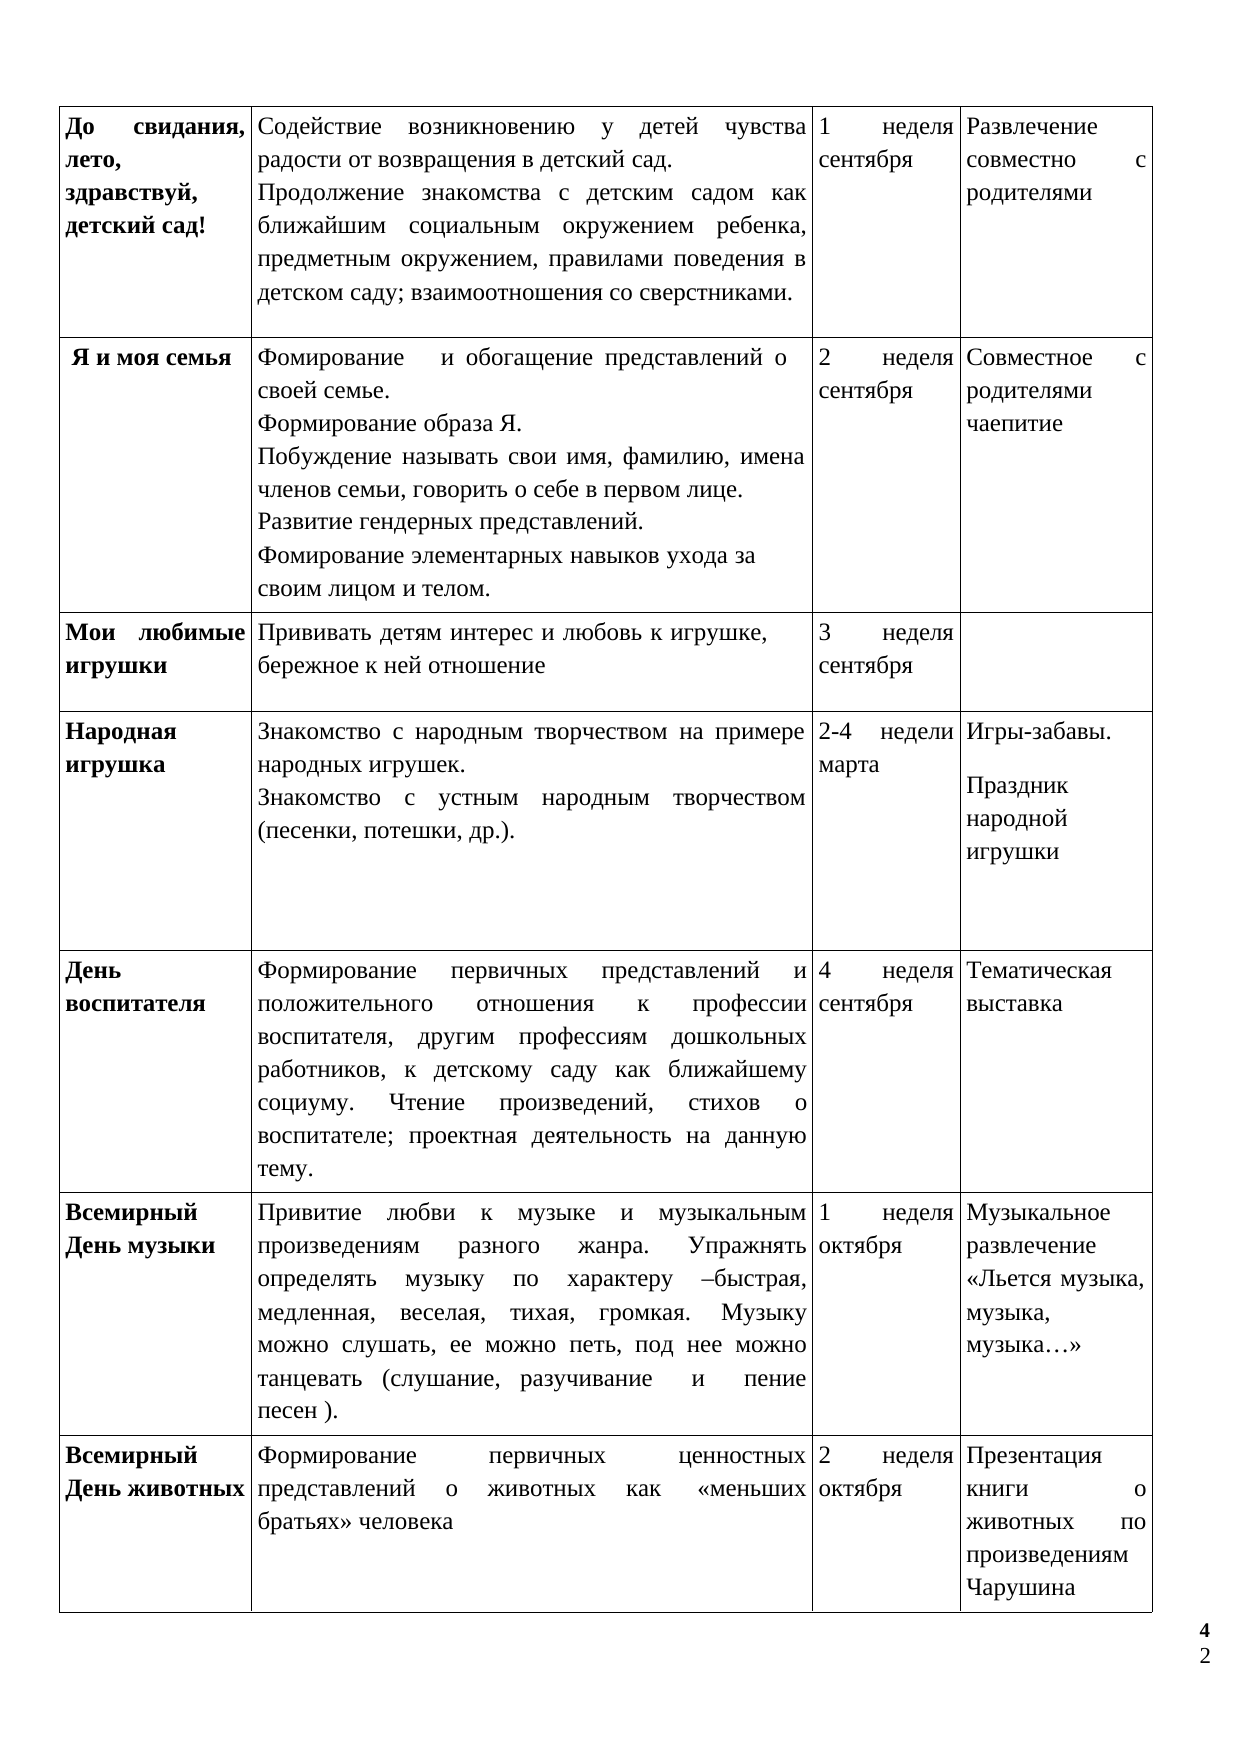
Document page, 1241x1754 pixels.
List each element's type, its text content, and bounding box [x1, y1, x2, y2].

table_header Развлечение совместно с родителями [961, 107, 1152, 337]
table_cell Игры-забавы. Праздник народной игрушки [961, 712, 1152, 950]
table_header 1 неделя сентября [813, 107, 960, 337]
table_cell 2 неделя сентября [813, 338, 960, 612]
table_cell Прививать детям интерес и любовь к игрушке, бережное к ней отношение [252, 613, 812, 711]
table_cell 3 неделя сентября [813, 613, 960, 711]
table_cell Формирование первичных представлений и положительного отношения к профессии воспитателя, другим профессиям дошкольных работников, к детскому саду как ближайшему социуму. Чтение произведений, стихов о воспитателе; проектная деятельность на данную тему. [252, 951, 812, 1192]
table_cell 2-4 недели марта [813, 712, 960, 950]
table_cell Мои любимые игрушки [60, 613, 251, 711]
table_cell 2 неделя октября [813, 1436, 960, 1611]
table_cell Совместное с родителями чаепитие [961, 338, 1152, 612]
table_cell Привитие любви к музыке и музыкальным произведениям разного жанра. Упражнять определять музыку по характеру –быстрая, медленная, веселая, тихая, громкая. Музыку можно слушать, ее можно петь, под нее можно танцевать (слушание, разучивание и пение песен ). [252, 1193, 812, 1435]
table_cell Музыкальное развлечение «Льется музыка, музыка, музыка…» [961, 1193, 1152, 1435]
table_cell Тематическая выставка [961, 951, 1152, 1192]
table_cell Формирование первичных ценностных представлений о животных как «меньших братьях» человека [252, 1436, 812, 1611]
table_cell Народная игрушка [60, 712, 251, 950]
table_cell Всемирный День животных [60, 1436, 251, 1611]
table_header Содействие возникновению у детей чувства радости от возвращения в детский сад. Продолжение знакомства с детским садом как ближайшим социальным окружением ребенка, предметным окружением, правилами поведения в детском саду; взаимоотношения со сверстниками. [252, 107, 812, 337]
table_cell [961, 613, 1152, 711]
table_cell Презентация книги о животных по произведениям Чарушина [961, 1436, 1152, 1611]
table_cell Знакомство с народным творчеством на примере народных игрушек. Знакомство с устным народным творчеством (песенки, потешки, др.). [252, 712, 812, 950]
table_cell День воспитателя [60, 951, 251, 1192]
table_cell 4 неделя сентября [813, 951, 960, 1192]
table_cell Всемирный День музыки [60, 1193, 251, 1435]
table_cell Фомирование и обогащение представлений о своей семье. Формирование образа Я. Побуждение называть свои имя, фамилию, имена членов семьи, говорить о себе в первом лице. Развитие гендерных представлений. Фомирование элементарных навыков ухода за своим лицом и телом. [252, 338, 812, 612]
table_cell Я и моя семья [60, 338, 251, 612]
table_cell 1 неделя октября [813, 1193, 960, 1435]
table_header До свидания, лето, здравствуй, детский сад! [60, 107, 251, 337]
